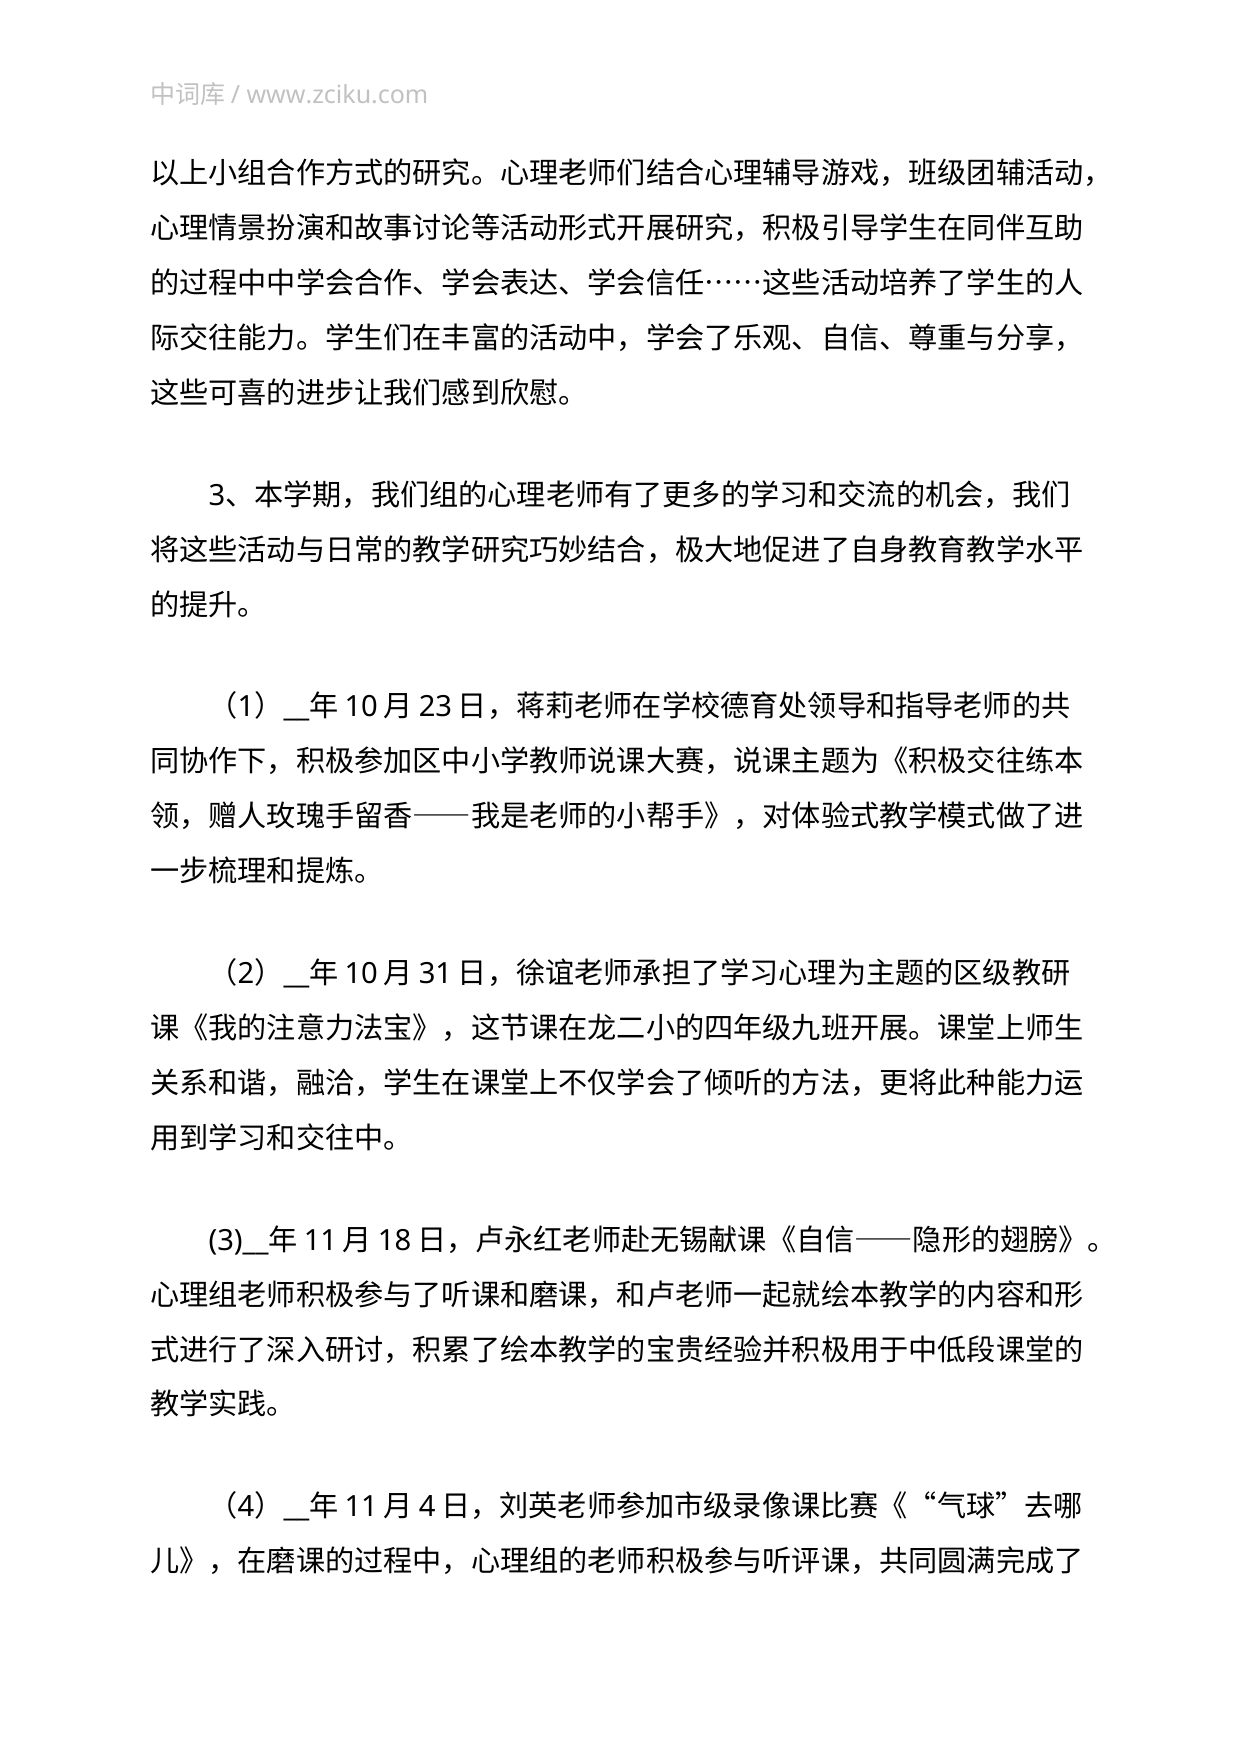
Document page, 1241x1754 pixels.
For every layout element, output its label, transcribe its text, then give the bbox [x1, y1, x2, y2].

text 3、本学期，我们组的心理老师有了更多的学习和交流的机会，我们将这些活动与日常的教学研究巧妙结合，极大地促进了自身教育教学水平的提升。 [150, 471, 1090, 623]
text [150, 150, 1090, 412]
text （2）__年10月31日，徐谊老师承担了学习心理为主题的区级教研课《我的注意力法宝》，这节课在龙二小的四年级九班开展。课堂上师生关系和谐，融洽，学生在课堂上不仅学会了倾听的方法，更将此种能力运用到学习和交往中。 [150, 949, 1090, 1157]
text (3)__年11月18日，卢永红老师赴无锡献课《自信——隐形的翅膀》。心理组老师积极参与了听课和磨课，和卢老师一起就绘本教学的内容和形式进行了深入研讨，积累了绘本教学的宝贵经验并积极用于中低段课堂的教学实践。 [150, 1216, 1090, 1423]
text （1）__年10月23日，蒋莉老师在学校德育处领导和指导老师的共同协作下，积极参加区中小学教师说课大赛，说课主题为《积极交往练本领，赠人玫瑰手留香——我是老师的小帮手》，对体验式教学模式做了进一步梳理和提炼。 [150, 683, 1090, 890]
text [150, 1483, 1090, 1580]
